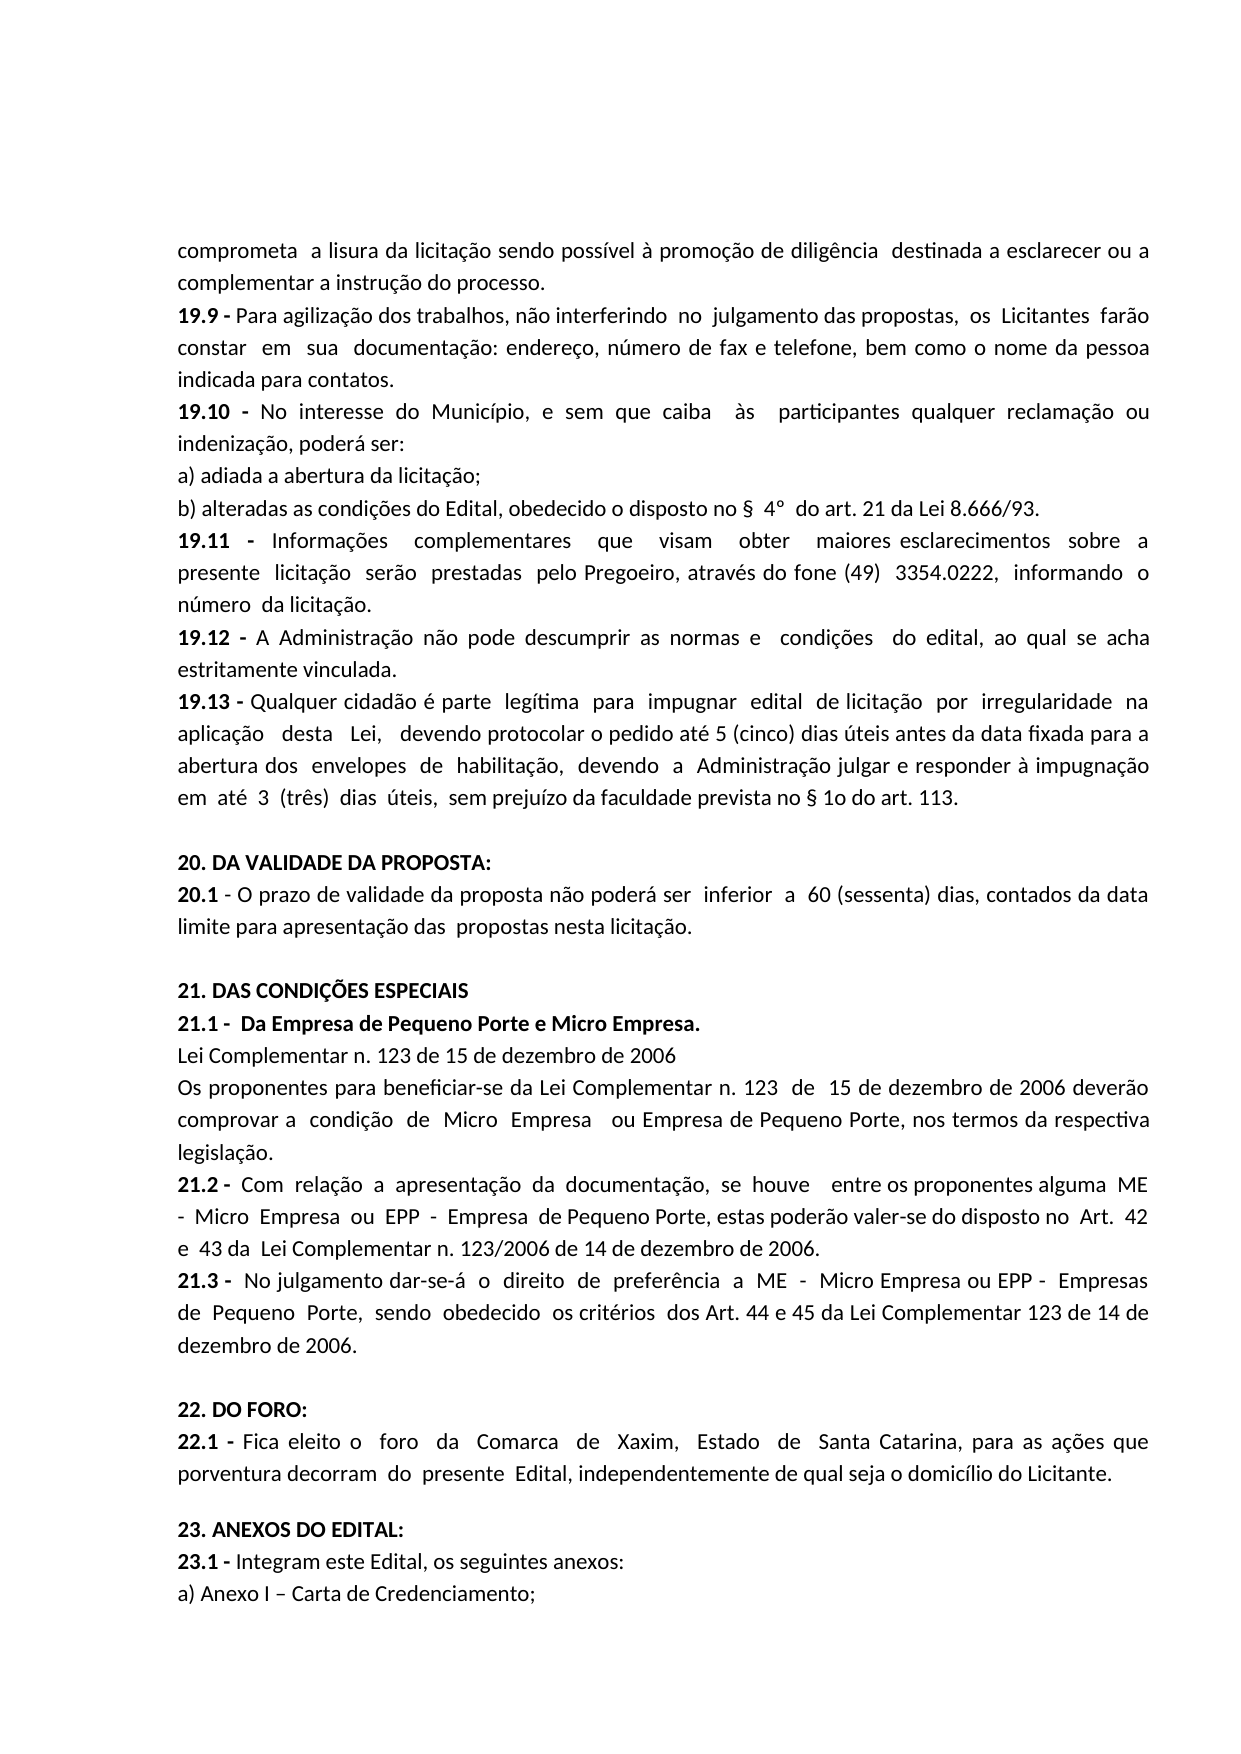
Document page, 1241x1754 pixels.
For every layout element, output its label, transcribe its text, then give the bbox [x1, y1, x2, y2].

text 19.9 - Para agilização dos trabalhos, não interferindo no julgamento das propostas, os Licitantes farão constar em sua documentação: endereço, número de fax e telefone, bem como o nome da pessoa indicada para contatos. [177, 301, 1152, 393]
text a) Anexo I – Carta de Credenciamento; [177, 1579, 1152, 1607]
text b) alteradas as condições do Edital, obedecido o disposto no § 4º do art. 21 da Lei 8.666/93. [177, 494, 1152, 522]
text 20.1 - O prazo de validade da proposta não poderá ser inferior a 60 (sessenta) dias, contados da data limite para apresentação das propostas nesta licitação. [177, 880, 1152, 940]
text Os proponentes para beneficiar-se da Lei Complementar n. 123 de 15 de dezembro de 2006 deverão comprovar a condição de Micro Empresa ou Empresa de Pequeno Porte, nos termos da respectiva legislação. [177, 1073, 1152, 1166]
text 23.1 - Integram este Edital, os seguintes anexos: [177, 1547, 1152, 1575]
text 19.13 - Qualquer cidadão é parte legítima para impugnar edital de licitação por irregularidade na aplicação desta Lei, devendo protocolar o pedido até 5 (cinco) dias úteis antes da data fixada para a abertura dos envelopes de habilitação, devendo a Administração julgar e responder à impugnação em até 3 (três) dias úteis, sem prejuízo da faculdade prevista no § 1o do art. 113. [177, 687, 1152, 812]
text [177, 236, 1152, 297]
text 19.11 - Informações complementares que visam obter maiores esclarecimentos sobre a presente licitação serão prestadas pelo Pregoeiro, através do fone (49) 3354.0222, informando o número da licitação. [177, 526, 1152, 618]
text a) adiada a abertura da licitação; [177, 462, 1152, 490]
text 21. DAS CONDIÇÕES ESPECIAIS [177, 977, 1152, 1005]
text 21.2 - Com relação a apresentação da documentação, se houve entre os proponentes alguma ME - Micro Empresa ou EPP - Empresa de Pequeno Porte, estas poderão valer-se do disposto no Art. 42 e 43 da Lei Complementar n. 123/2006 de 14 de dezembro de 2006. [177, 1170, 1152, 1262]
text 22. DO FORO: [177, 1395, 1152, 1423]
text 20. DA VALIDADE DA PROPOSTA: [177, 848, 1152, 876]
text 19.12 - A Administração não pode descumprir as normas e condições do edital, ao qual se acha estritamente vinculada. [177, 623, 1152, 683]
text 19.10 - No interesse do Município, e sem que caiba às participantes qualquer reclamação ou indenização, poderá ser: [177, 397, 1152, 457]
text 23. ANEXOS DO EDITAL: [177, 1515, 1152, 1543]
text Lei Complementar n. 123 de 15 de dezembro de 2006 [177, 1041, 1152, 1069]
text 21.3 - No julgamento dar-se-á o direito de preferência a ME - Micro Empresa ou EPP - Empresas de Pequeno Porte, sendo obedecido os critérios dos Art. 44 e 45 da Lei Complementar 123 de 14 de dezembro de 2006. [177, 1266, 1152, 1359]
text 21.1 - Da Empresa de Pequeno Porte e Micro Empresa. [177, 1009, 1152, 1037]
text 22.1 - Fica eleito o foro da Comarca de Xaxim, Estado de Santa Catarina, para as ações que porventura decorram do presente Edital, independentemente de qual seja o domicílio do Licitante. [177, 1427, 1152, 1487]
